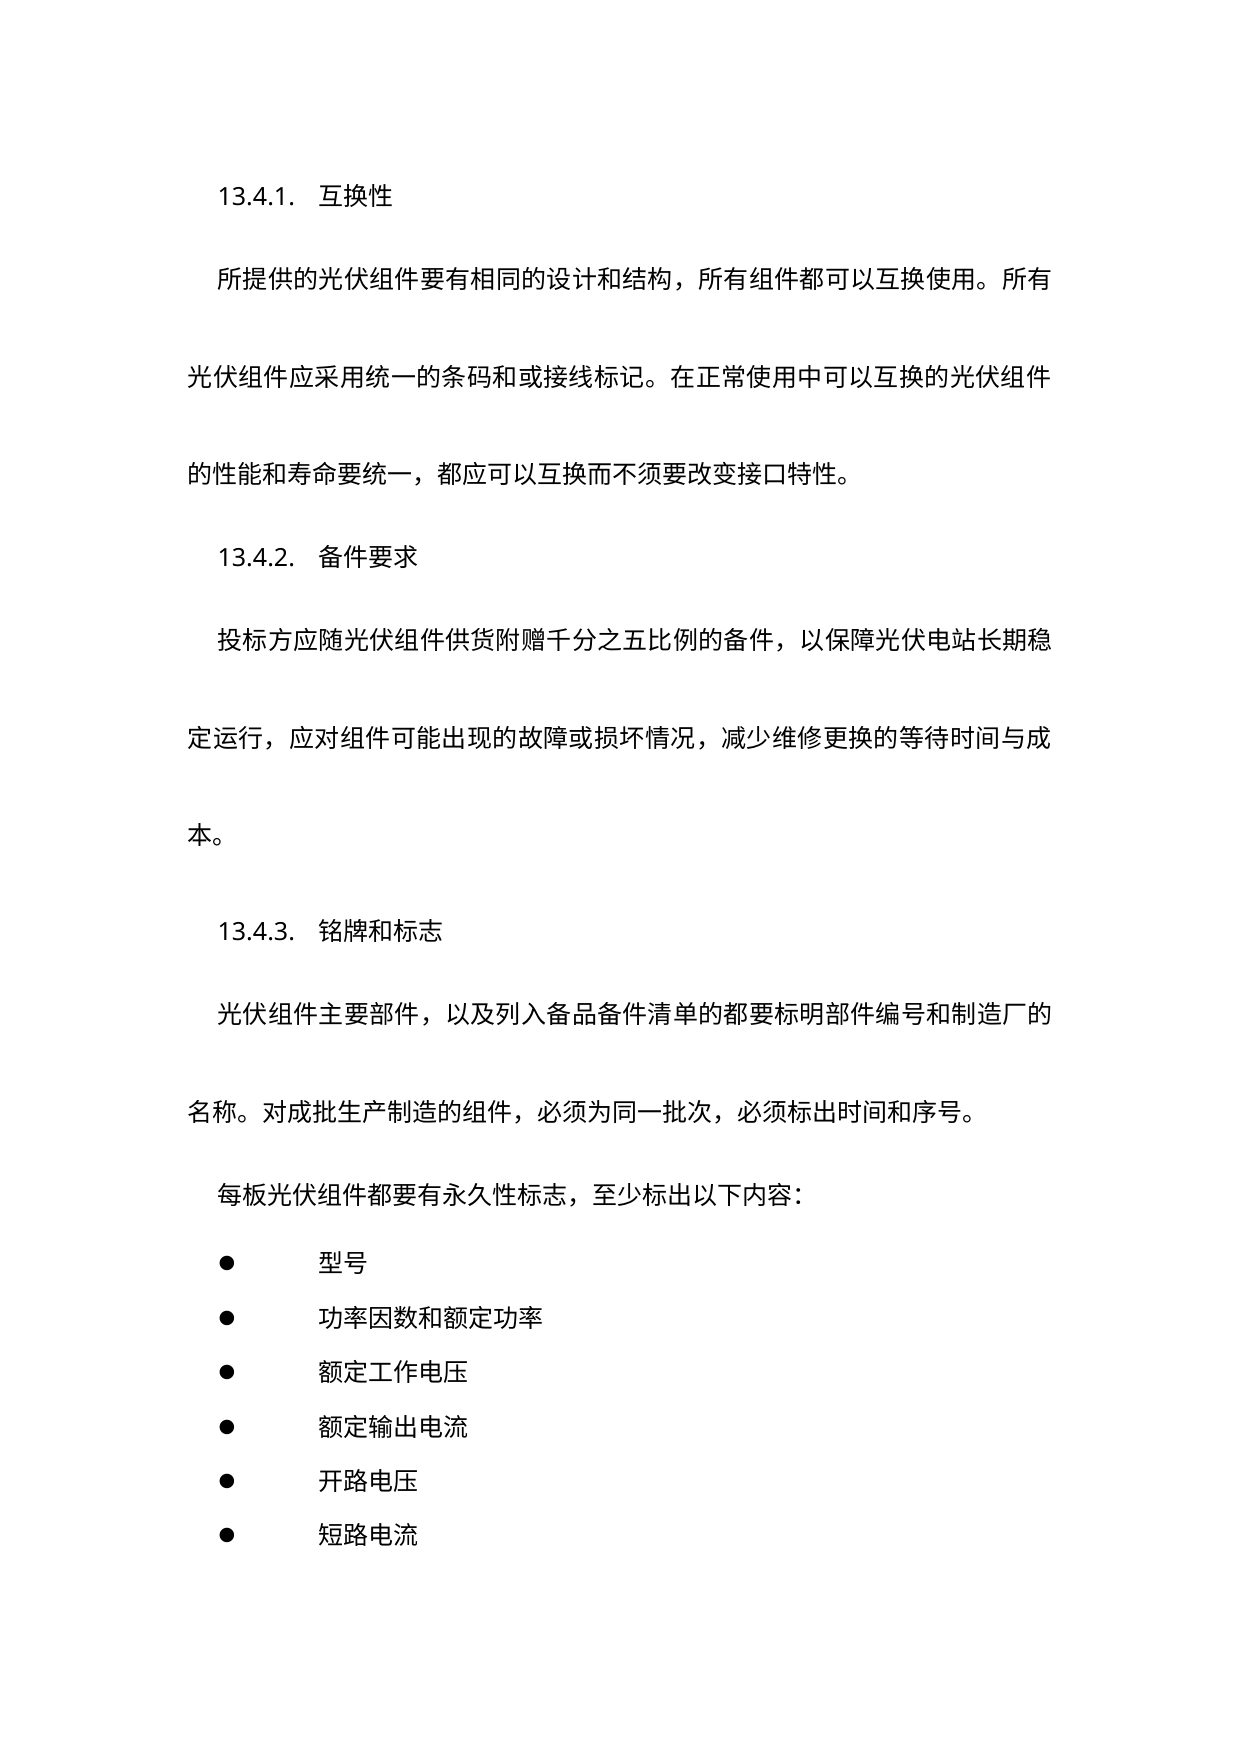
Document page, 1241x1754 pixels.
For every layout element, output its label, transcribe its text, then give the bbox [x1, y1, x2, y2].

list 额定输出电流 [187, 1407, 1053, 1443]
list 功率因数和额定功率 [187, 1298, 1053, 1334]
list 开路电压 [187, 1461, 1053, 1498]
text 投标方应随光伏组件供货附赠千分之五比例的备件，以保障光伏电站长期稳定运行，应对组件可能出现的故障或损坏情况，减少维修更换的等待时间与成本。 [187, 606, 1053, 866]
text 光伏组件主要部件，以及列入备品备件清单的都要标明部件编号和制造厂的名称。对成批生产制造的组件，必须为同一批次，必须标出时间和序号。 [187, 980, 1053, 1143]
list 额定工作电压 [187, 1353, 1053, 1389]
list 铭牌和标志 [187, 897, 1053, 962]
list 备件要求 [187, 523, 1053, 588]
list 型号 [187, 1244, 1053, 1280]
list 短路电流 [187, 1516, 1053, 1552]
list 互换性 [187, 162, 1053, 227]
text 每板光伏组件都要有永久性标志，至少标出以下内容： [187, 1161, 1053, 1226]
text 所提供的光伏组件要有相同的设计和结构，所有组件都可以互换使用。所有光伏组件应采用统一的条码和或接线标记。在正常使用中可以互换的光伏组件的性能和寿命要统一，都应可以互换而不须要改变接口特性。 [187, 245, 1053, 505]
